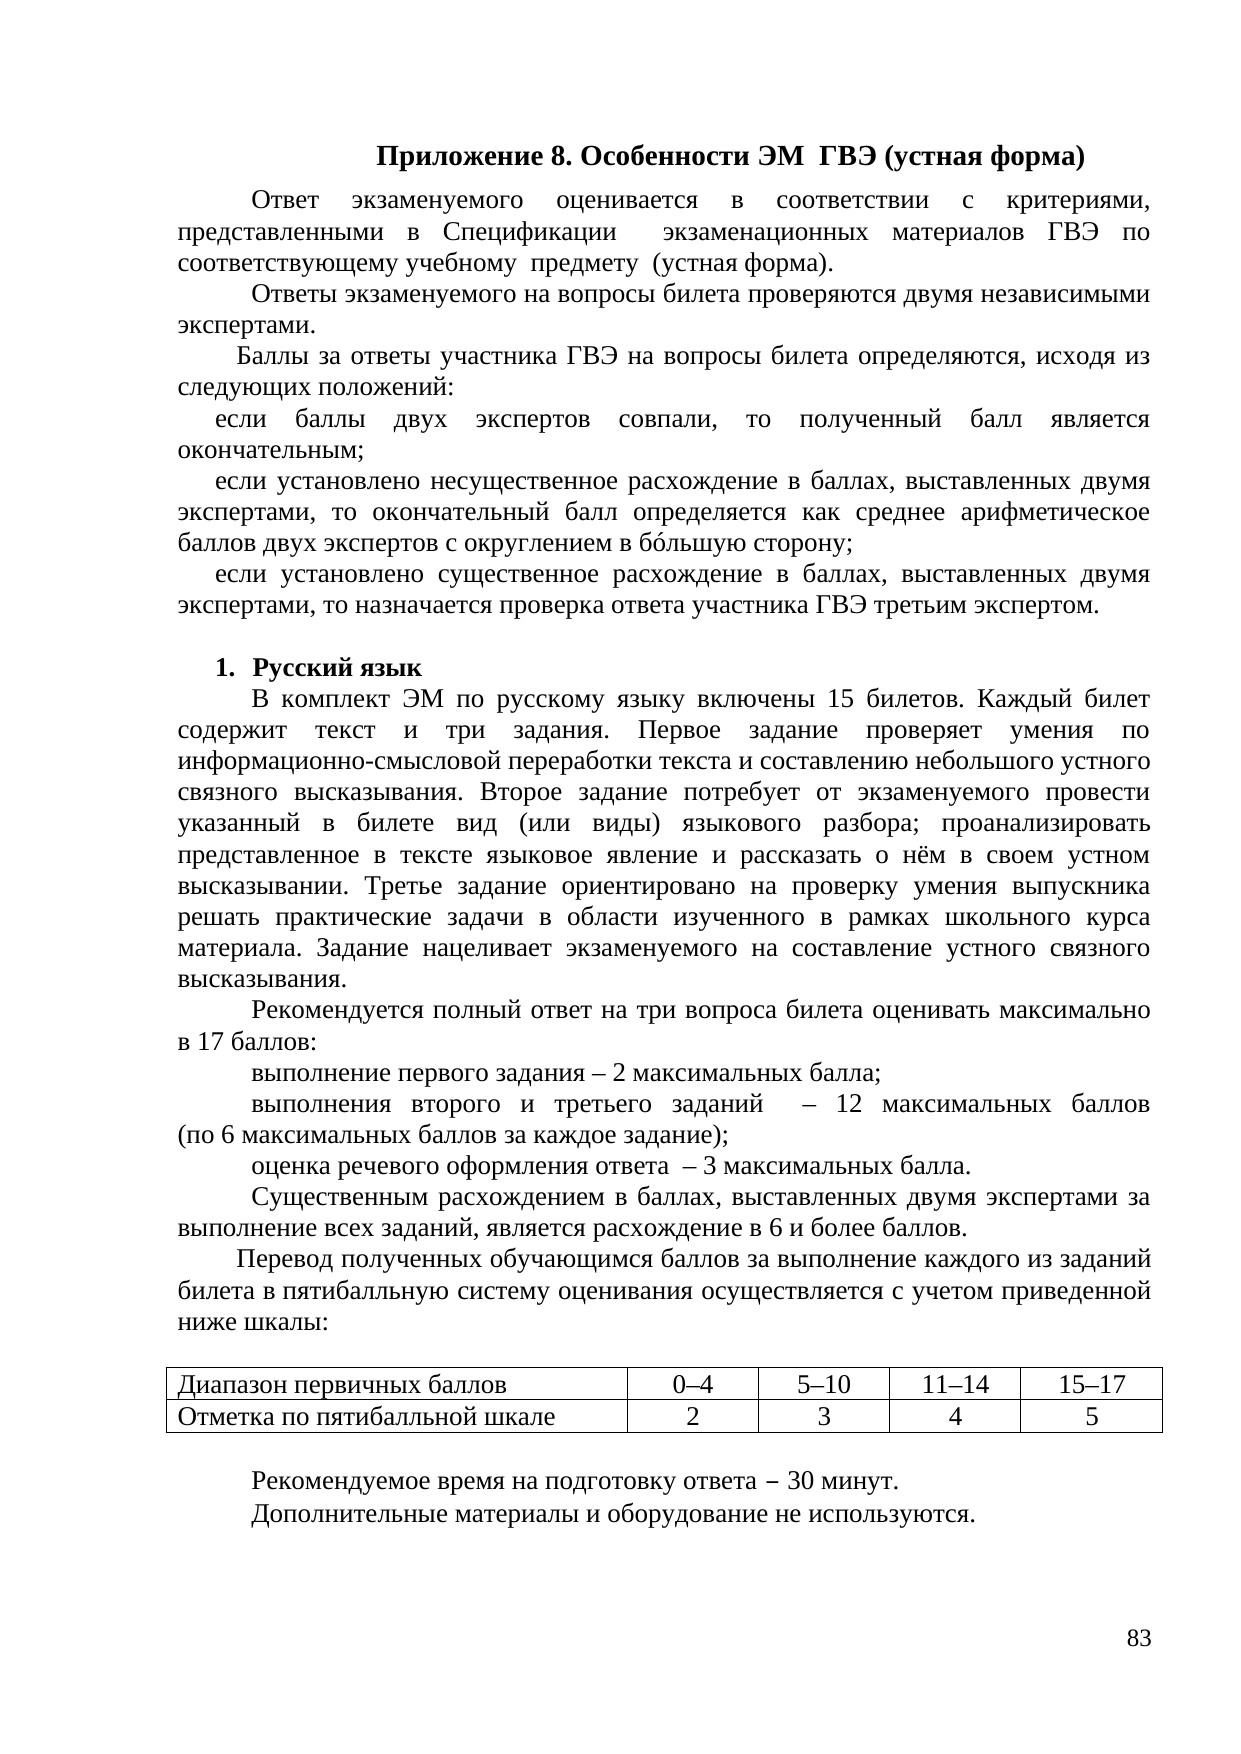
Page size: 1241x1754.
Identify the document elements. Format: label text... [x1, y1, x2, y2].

text выполнение первого задания – 2 максимальных балла; [177, 1056, 1152, 1087]
text Существенным расхождением в баллах, выставленных двумя экспертами за выполнение всех заданий, является расхождение в 6 и более баллов. [177, 1180, 1152, 1243]
text если установлено существенное расхождение в баллах, выставленных двумя экспертами, то назначается проверка ответа участника ГВЭ третьим экспертом. [177, 557, 1152, 620]
list Русский язык [215, 651, 1152, 682]
text оценка речевого оформления ответа – 3 максимальных балла. [177, 1149, 1152, 1180]
table_header 15–17 [1021, 1368, 1162, 1399]
text Баллы за ответы участника ГВЭ на вопросы билета определяются, исходя из следующих положений: [177, 339, 1152, 402]
text если установлено несущественное расхождение в баллах, выставленных двумя экспертами, то окончательный балл определяется как среднее арифметическое баллов двух экспертов с округлением в бóльшую сторону; [177, 464, 1152, 557]
text Рекомендуемое время на подготовку ответа 30 минут. [177, 1464, 1152, 1497]
table_header 0–4 [628, 1368, 758, 1399]
table_header Диапазон первичных баллов [167, 1368, 627, 1399]
text Ответы экзаменуемого на вопросы билета проверяются двумя независимыми экспертами. [177, 277, 1152, 339]
text Дополнительные материалы и оборудование не используются. [177, 1497, 1152, 1528]
subtitle Приложение 8. Особенности ЭМ ГВЭ (устная форма) [266, 138, 1152, 171]
text В комплект ЭМ по русскому языку включены 15 билетов. Каждый билет содержит текст и три задания. Первое задание проверяет умения по информационно-смысловой переработки текста и составлению небольшого устного связного высказывания. Второе задание потребует от экзаменуемого провести указанный в билете вид (или виды) языкового разбора; проанализировать представленное в тексте языковое явление и рассказать о нём в своем устном высказывании. Третье задание ориентировано на проверку умения выпускника решать практические задачи в области изученного в рамках школьного курса материала. Задание нацеливает экзаменуемого на составление устного связного высказывания. [177, 682, 1152, 993]
text Ответ экзаменуемого оценивается в соответствии с критериями, представленными в Спецификации экзаменационных материалов ГВЭ по соответствующему учебному предмету (устная форма). [177, 184, 1152, 277]
text выполнения второго и третьего заданий – 12 максимальных баллов (по 6 максимальных баллов за каждое задание); [177, 1087, 1152, 1149]
table_cell 4 [890, 1400, 1020, 1432]
table_cell Отметка по пятибалльной шкале [167, 1400, 627, 1432]
table_header 5–10 [759, 1368, 889, 1399]
table_cell 3 [759, 1400, 889, 1432]
text если баллы двух экспертов совпали, то полученный балл является окончательным; [177, 402, 1152, 464]
table_cell 2 [628, 1400, 758, 1432]
table_header 11–14 [890, 1368, 1020, 1399]
table_cell 5 [1021, 1400, 1162, 1432]
text Рекомендуется полный ответ на три вопроса билета оценивать максимально в 17 баллов: [177, 993, 1152, 1056]
